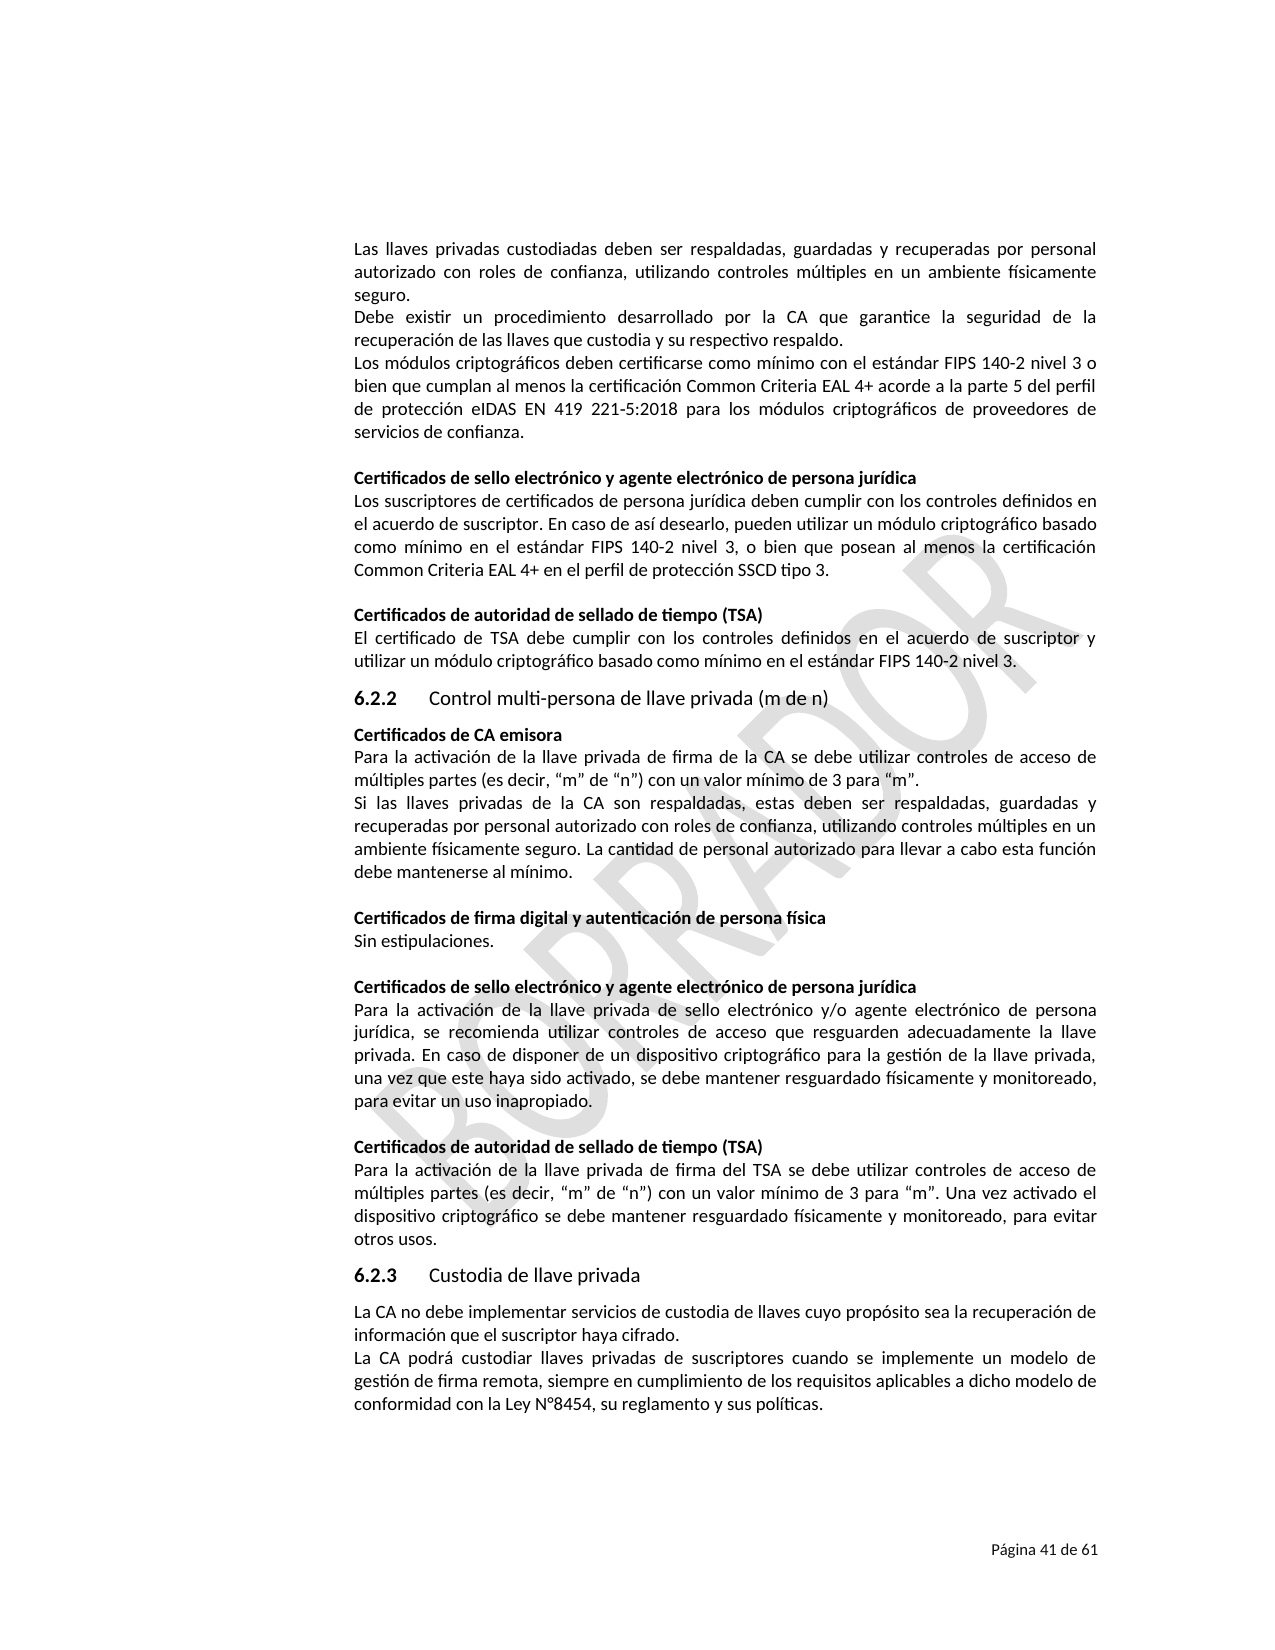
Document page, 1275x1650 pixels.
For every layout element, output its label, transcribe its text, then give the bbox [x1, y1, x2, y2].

text Certificados de firma digital y autenticación de persona física [354, 906, 1098, 929]
text Certificados de sello electrónico y agente electrónico de persona jurídica [354, 466, 1098, 489]
text Certificados de autoridad de sellado de tiempo (TSA) [354, 604, 1098, 627]
text Control multi-persona de llave privada (m de n) [354, 685, 1098, 710]
text El certificado de TSA debe cumplir con los controles definidos en el acuerdo de suscriptor y utilizar un módulo criptográfico basado como mínimo en el estándar FIPS 140-2 nivel 3. [354, 627, 1098, 672]
text Debe existir un procedimiento desarrollado por la CA que garantice la seguridad de la recuperación de las llaves que custodia y su respectivo respaldo. [354, 306, 1098, 352]
text Los suscriptores de certificados de persona jurídica deben cumplir con los controles definidos en el acuerdo de suscriptor. En caso de así desearlo, pueden utilizar un módulo criptográfico basado como mínimo en el estándar FIPS 140-2 nivel 3, o bien que posean al menos la certificación Common Criteria EAL 4+ en el perfil de protección SSCD tipo 3. [354, 489, 1098, 581]
text Si las llaves privadas de la CA son respaldadas, estas deben ser respaldadas, guardadas y recuperadas por personal autorizado con roles de confianza, utilizando controles múltiples en un ambiente físicamente seguro. La cantidad de personal autorizado para llevar a cabo esta función debe mantenerse al mínimo. [354, 792, 1098, 883]
text Certificados de sello electrónico y agente electrónico de persona jurídica [354, 975, 1098, 998]
text La CA no debe implementar servicios de custodia de llaves cuyo propósito sea la recuperación de información que el suscriptor haya cifrado. [354, 1300, 1098, 1346]
text Sin estipulaciones. [354, 929, 1098, 952]
text Certificados de CA emisora [354, 723, 1098, 746]
text Para la activación de la llave privada de sello electrónico y/o agente electrónico de persona jurídica, se recomienda utilizar controles de acceso que resguarden adecuadamente la llave privada. En caso de disponer de un dispositivo criptográfico para la gestión de la llave privada, una vez que este haya sido activado, se debe mantener resguardado físicamente y monitoreado, para evitar un uso inapropiado. [354, 998, 1098, 1112]
text Para la activación de la llave privada de firma del TSA se debe utilizar controles de acceso de múltiples partes (es decir, “m” de “n”) con un valor mínimo de 3 para “m”. Una vez activado el dispositivo criptográfico se debe mantener resguardado físicamente y monitoreado, para evitar otros usos. [354, 1158, 1098, 1250]
text Los módulos criptográficos deben certificarse como mínimo con el estándar FIPS 140-2 nivel 3 o bien que cumplan al menos la certificación Common Criteria EAL 4+ acorde a la parte 5 del perfil de protección eIDAS EN 419 221‐5:2018 para los módulos criptográficos de proveedores de servicios de confianza. [354, 352, 1098, 443]
text La CA podrá custodiar llaves privadas de suscriptores cuando se implemente un modelo de gestión de firma remota, siempre en cumplimiento de los requisitos aplicables a dicho modelo de conformidad con la Ley N°8454, su reglamento y sus políticas. [354, 1346, 1098, 1415]
text Custodia de llave privada [354, 1262, 1098, 1288]
text Para la activación de la llave privada de firma de la CA se debe utilizar controles de acceso de múltiples partes (es decir, “m” de “n”) con un valor mínimo de 3 para “m”. [354, 746, 1098, 792]
text Las llaves privadas custodiadas deben ser respaldadas, guardadas y recuperadas por personal autorizado con roles de confianza, utilizando controles múltiples en un ambiente físicamente seguro. [354, 237, 1098, 306]
text Certificados de autoridad de sellado de tiempo (TSA) [354, 1135, 1098, 1158]
